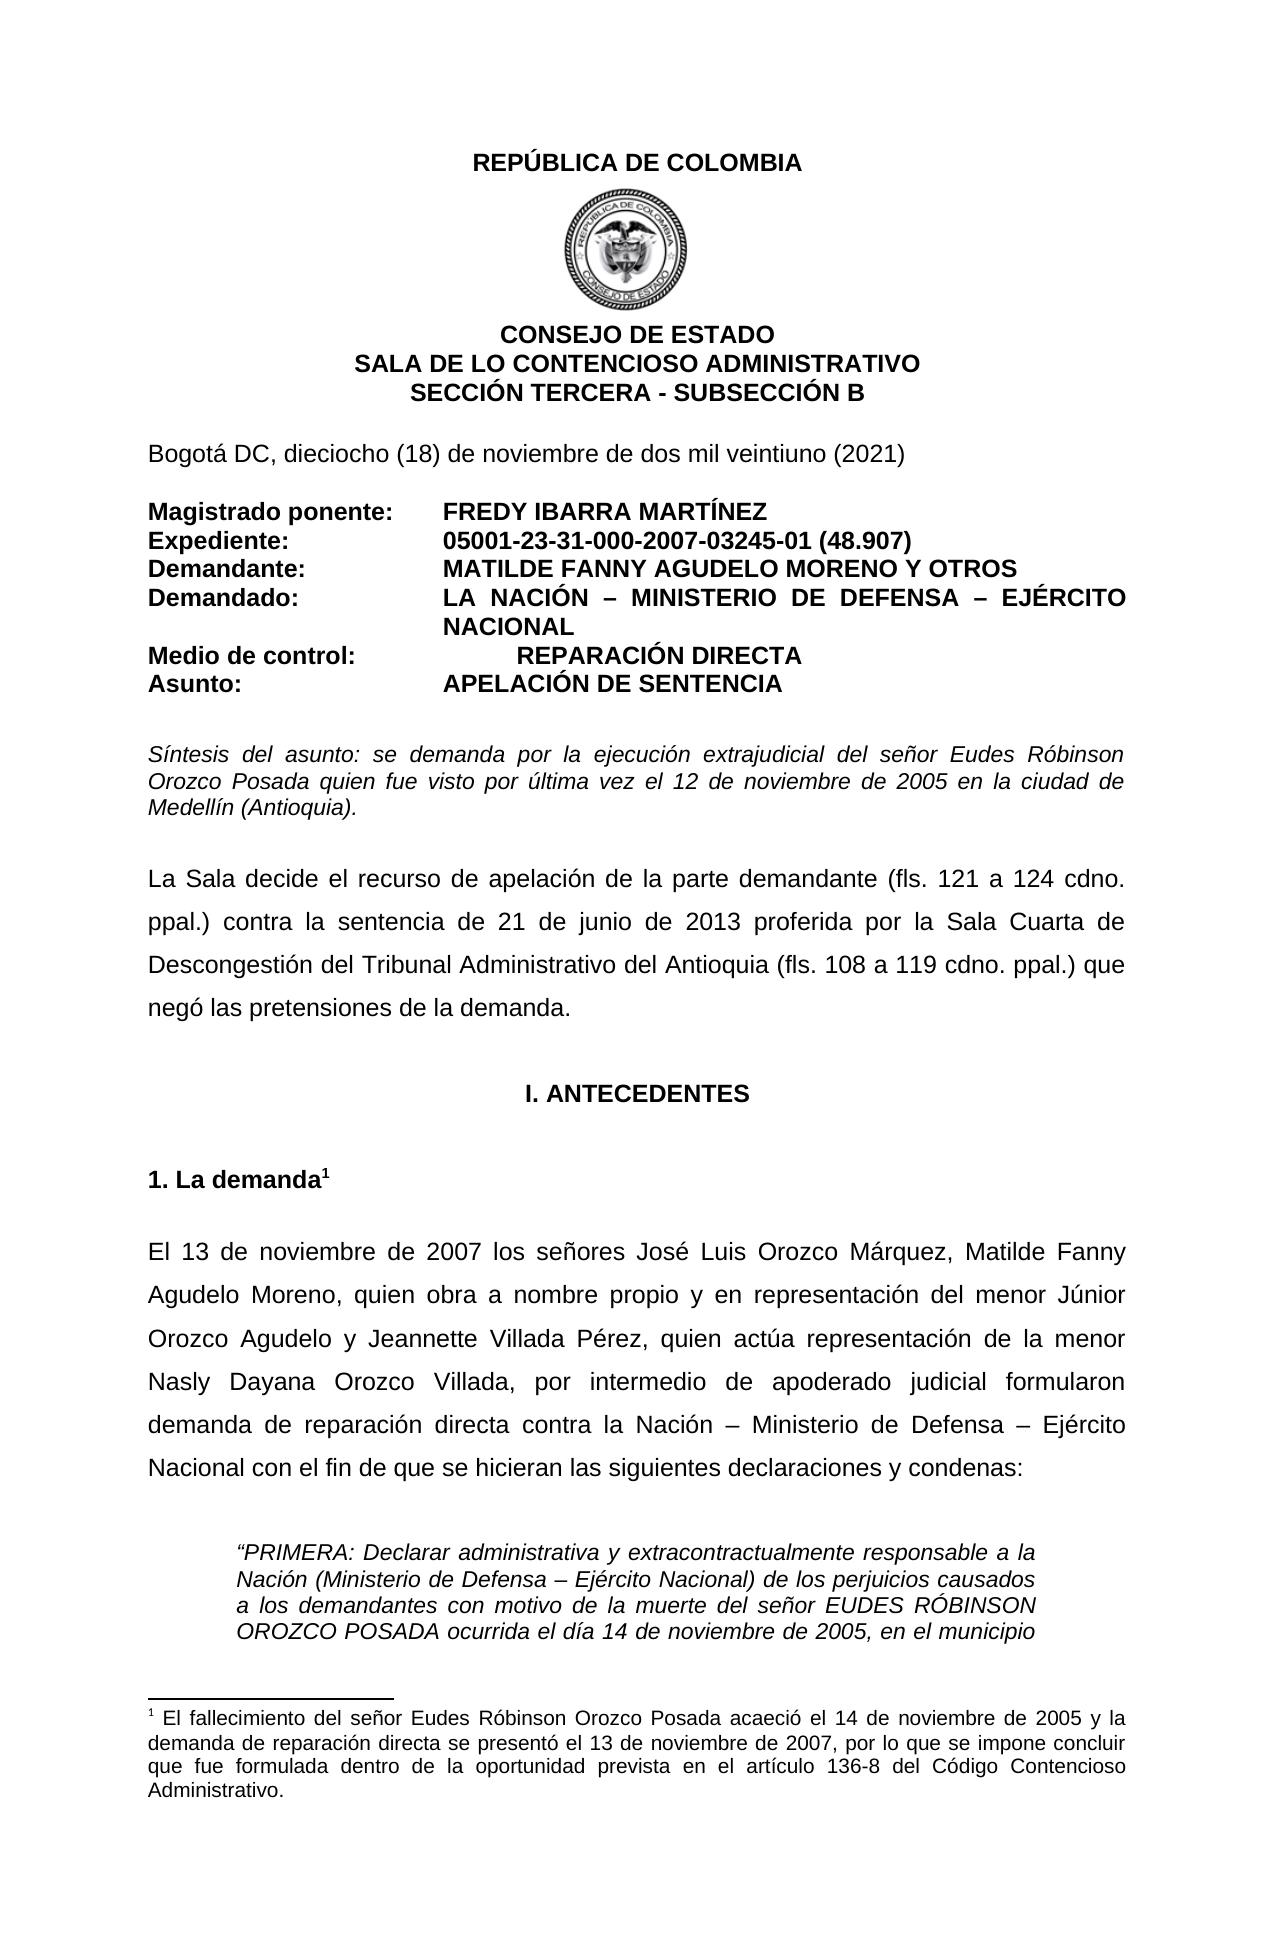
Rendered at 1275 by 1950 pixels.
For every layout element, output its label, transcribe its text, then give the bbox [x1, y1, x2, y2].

text Expediente: 05001-23-31-000-2007-03245-01 (48.907) [148, 526, 1127, 554]
text I. ANTECEDENTES [148, 1079, 1127, 1108]
picture [551, 179, 702, 319]
text Asunto: APELACIÓN DE SENTENCIA [148, 669, 1127, 698]
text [236, 1539, 1039, 1644]
text SALA DE LO CONTENCIOSO ADMINISTRATIVO [148, 349, 1127, 378]
text Demandante: MATILDE FANNY AGUDELO MORENO Y OTROS [148, 554, 1127, 583]
text Bogotá DC, dieciocho (18) de noviembre de dos mil veintiuno (2021) [148, 439, 1127, 468]
text SECCIÓN TERCERA - SUBSECCIÓN B [148, 378, 1127, 406]
text La Sala decide el recurso de apelación de la parte demandante (fls. 121 a 124 cdno. ppal.) contra la sentencia de 21 de junio de 2013 proferida por la Sala Cuarta de Descongestión del Tribunal Administrativo del Antioquia (fls. 108 a 119 cdno. ppal.) que negó las pretensiones de la demanda. [148, 863, 1127, 1022]
text Síntesis del asunto: se demanda por la ejecución extrajudicial del señor Eudes Róbinson Orozco Posada quien fue visto por última vez el 12 de noviembre de 2005 en la ciudad de Medellín (Antioquia). [148, 741, 1127, 820]
text Medio de control: REPARACIÓN DIRECTA [148, 641, 1127, 669]
text Magistrado ponente: FREDY IBARRA MARTÍNEZ [148, 497, 1127, 526]
text Demandado: LA NACIÓN – MINISTERIO DE DEFENSA – EJÉRCITO NACIONAL [148, 583, 1127, 641]
text REPÚBLICA DE COLOMBIA [148, 148, 1127, 176]
text El 13 de noviembre de 2007 los señores José Luis Orozco Márquez, Matilde Fanny Agudelo Moreno, quien obra a nombre propio y en representación del menor Júnior Orozco Agudelo y Jeannette Villada Pérez, quien actúa representación de la menor Nasly Dayana Orozco Villada, por intermedio de apoderado judicial formularon demanda de reparación directa contra la Nación – Ministerio de Defensa – Ejército Nacional con el fin de que se hicieran las siguientes declaraciones y condenas: [148, 1237, 1127, 1482]
text 1. La demanda [148, 1165, 1127, 1194]
text CONSEJO DE ESTADO [148, 320, 1127, 349]
